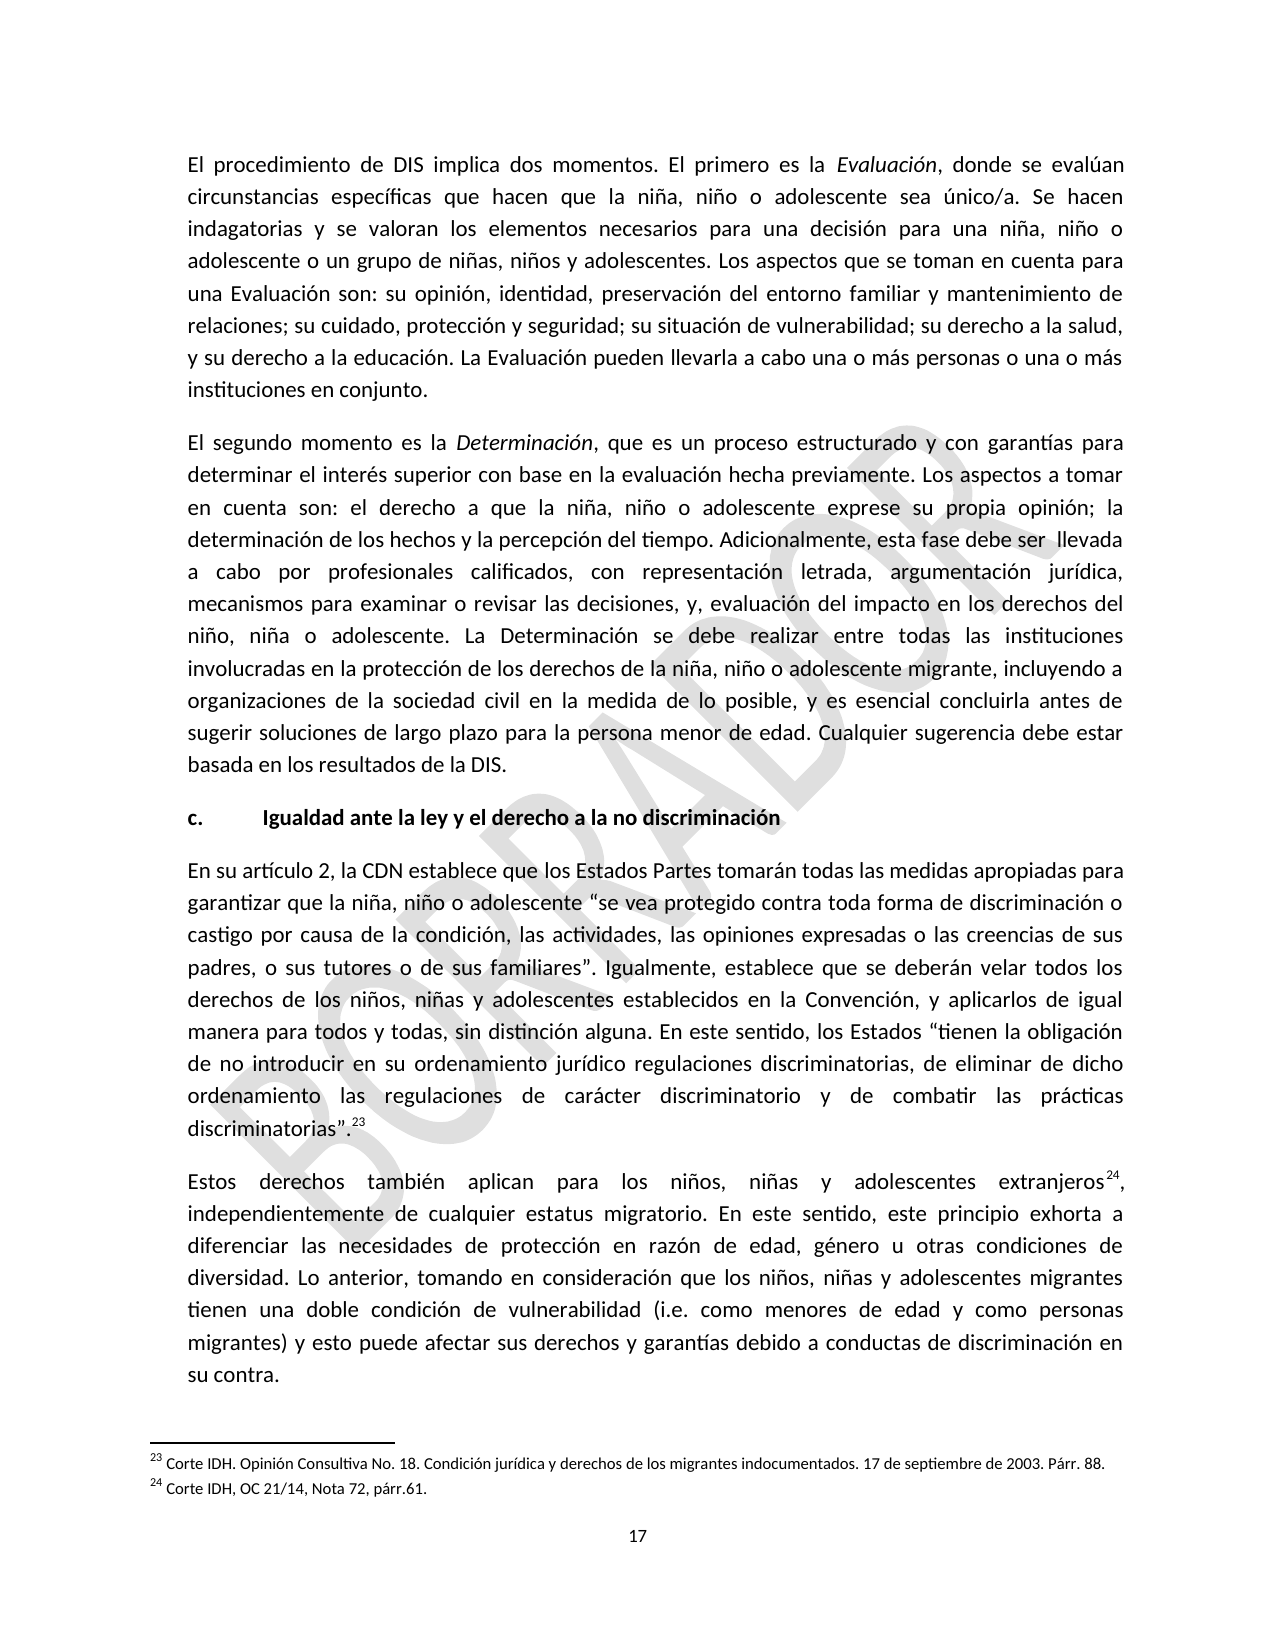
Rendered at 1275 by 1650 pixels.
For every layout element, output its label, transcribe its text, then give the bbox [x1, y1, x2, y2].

text El procedimiento de DIS implica dos momentos. El primero es la Evaluación, donde se evalúan circunstancias específicas que hacen que la niña, niño o adolescente sea único/a. Se hacen indagatorias y se valoran los elementos necesarios para una decisión para una niña, niño o adolescente o un grupo de niñas, niños y adolescentes. Los aspectos que se toman en cuenta para una Evaluación son: su opinión, identidad, preservación del entorno familiar y mantenimiento de relaciones; su cuidado, protección y seguridad; su situación de vulnerabilidad; su derecho a la salud, y su derecho a la educación. La Evaluación pueden llevarla a cabo una o más personas o una o más instituciones en conjunto. [187, 150, 1125, 403]
text En su artículo 2, la CDN establece que los Estados Partes tomarán todas las medidas apropiadas para garantizar que la niña, niño o adolescente “se vea protegido contra toda forma de discriminación o castigo por causa de la condición, las actividades, las opiniones expresadas o las creencias de sus padres, o sus tutores o de sus familiares”. Igualmente, establece que se deberán velar todos los derechos de los niños, niñas y adolescentes establecidos en la Convención, y aplicarlos de igual manera para todos y todas, sin distinción alguna. En este sentido, los Estados “tienen la obligación de no introducir en su ordenamiento jurídico regulaciones discriminatorias, de eliminar de dicho ordenamiento las regulaciones de carácter discriminatorio y de combatir las prácticas discriminatorias”. [187, 856, 1125, 1142]
list Igualdad ante la ley y el derecho a la no discriminación [187, 803, 1125, 831]
text El segundo momento es la Determinación, que es un proceso estructurado y con garantías para determinar el interés superior con base en la evaluación hecha previamente. Los aspectos a tomar en cuenta son: el derecho a que la niña, niño o adolescente exprese su propia opinión; la determinación de los hechos y la percepción del tiempo. Adicionalmente, esta fase debe ser llevada a cabo por profesionales calificados, con representación letrada, argumentación jurídica, mecanismos para examinar o revisar las decisiones, y, evaluación del impacto en los derechos del niño, niña o adolescente. La Determinación se debe realizar entre todas las instituciones involucradas en la protección de los derechos de la niña, niño o adolescente migrante, incluyendo a organizaciones de la sociedad civil en la medida de lo posible, y es esencial concluirla antes de sugerir soluciones de largo plazo para la persona menor de edad. Cualquier sugerencia debe estar basada en los resultados de la DIS. [187, 428, 1125, 778]
text Estos derechos también aplican para los niños, niñas y adolescentes extranjeros, independientemente de cualquier estatus migratorio. En este sentido, este principio exhorta a diferenciar las necesidades de protección en razón de edad, género u otras condiciones de diversidad. Lo anterior, tomando en consideración que los niños, niñas y adolescentes migrantes tienen una doble condición de vulnerabilidad (i.e. como menores de edad y como personas migrantes) y esto puede afectar sus derechos y garantías debido a conductas de discriminación en su contra. [187, 1167, 1125, 1388]
